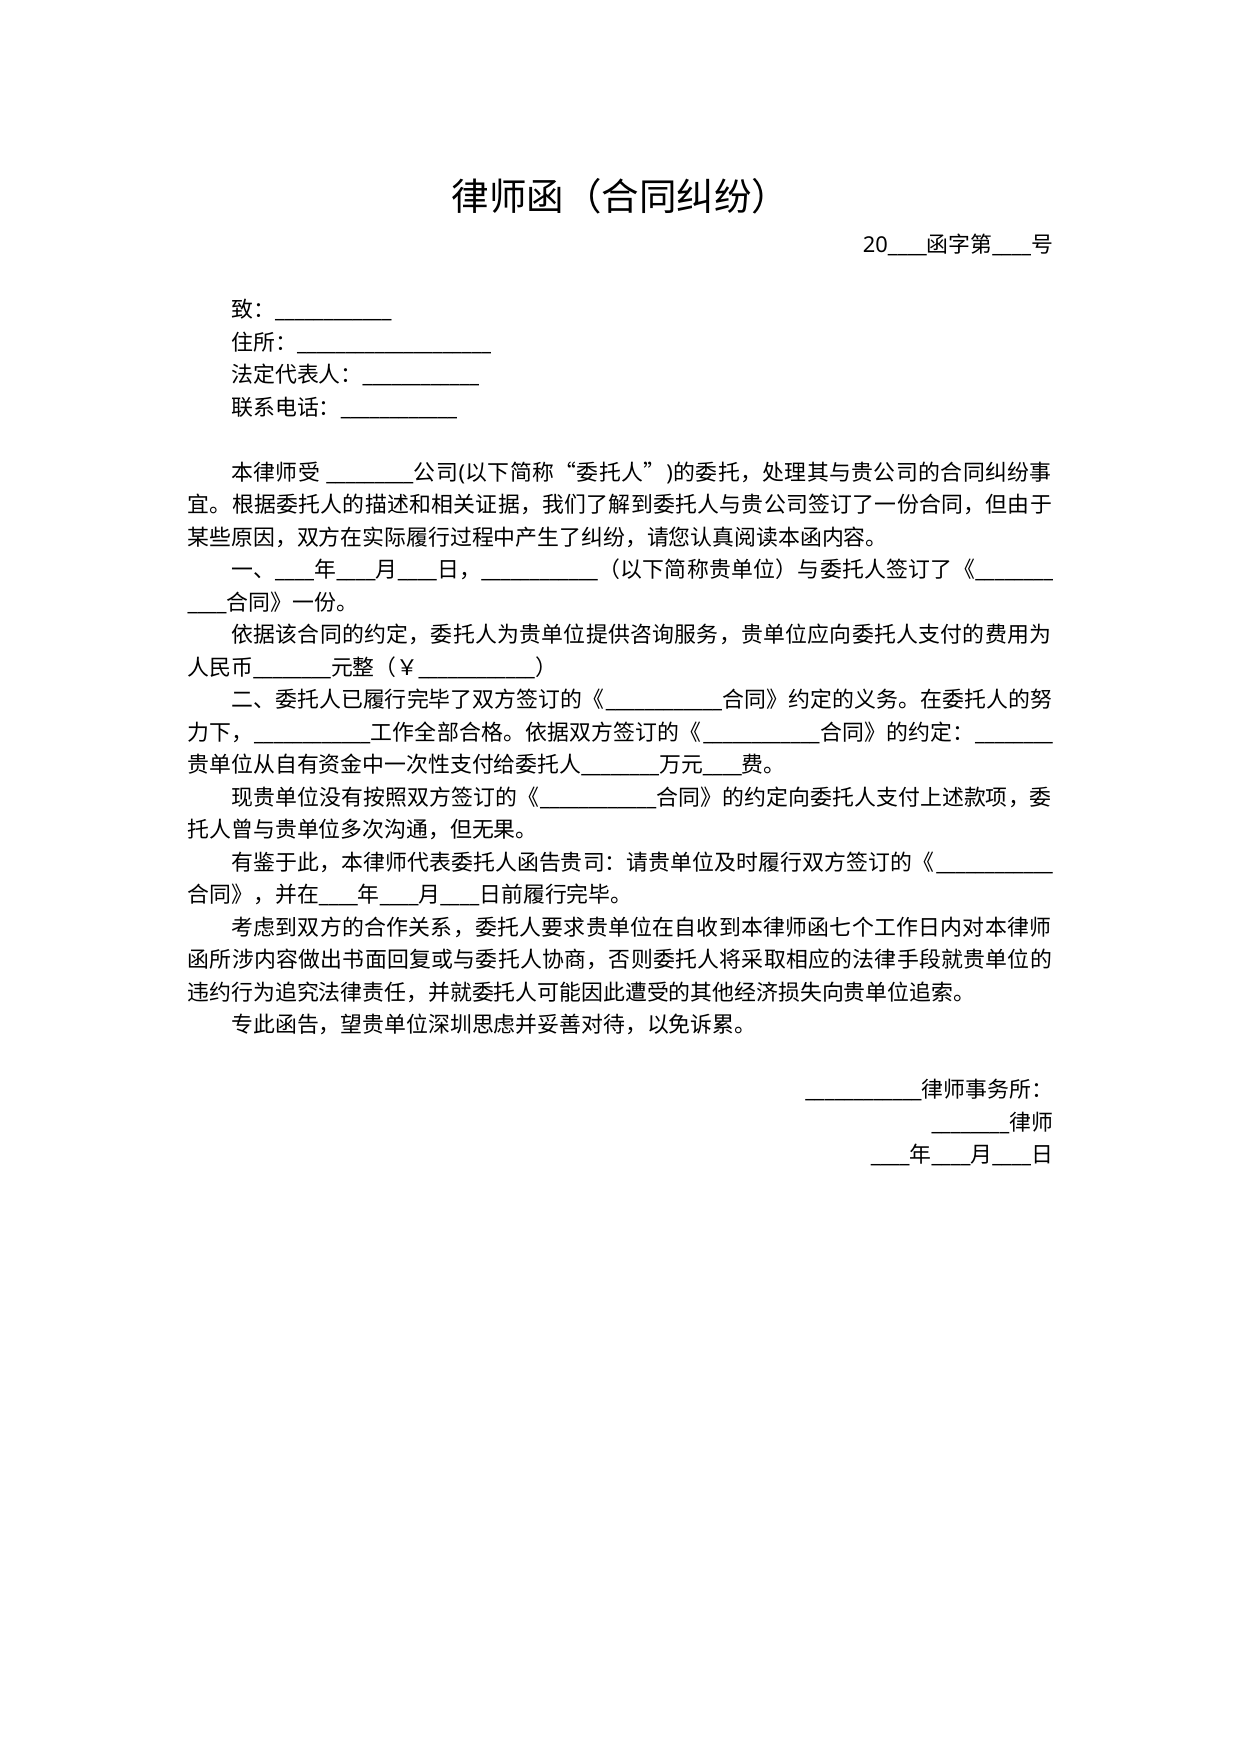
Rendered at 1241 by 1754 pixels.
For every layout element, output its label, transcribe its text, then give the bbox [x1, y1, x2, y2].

list 有鉴于此，本律师代表委托人函告贵司：请贵单位及时履行双方签订的《____________合同》，并在____年____月____日前履行完毕。 [187, 844, 1053, 909]
text 本律师受 _________公司(以下简称“委托人”)的委托，处理其与贵公司的合同纠纷事宜。根据委托人的描述和相关证据，我们了解到委托人与贵公司签订了一份合同，但由于某些原因，双方在实际履行过程中产生了纠纷，请您认真阅读本函内容。 [187, 454, 1053, 552]
list ____年____月____日，____________（以下简称贵单位）与委托人签订了《____________合同》一份。 [187, 552, 1053, 617]
text 住所：____________________ [187, 324, 1053, 357]
list ________律师 [187, 1104, 1053, 1137]
list 考虑到双方的合作关系，委托人要求贵单位在自收到本律师函七个工作日内对本律师函所涉内容做出书面回复或与委托人协商，否则委托人将采取相应的法律手段就贵单位的违约行为追究法律责任，并就委托人可能因此遭受的其他经济损失向贵单位追索。 [187, 909, 1053, 1007]
text 致：____________ [187, 292, 1053, 324]
text 律师函（合同纠纷） [187, 162, 1053, 227]
list ____年____月____日 [187, 1137, 1053, 1169]
list ____________律师事务所： [187, 1072, 1053, 1104]
list 依据该合同的约定，委托人为贵单位提供咨询服务，贵单位应向委托人支付的费用为人民币________元整（￥____________） [187, 617, 1053, 682]
text 法定代表人：____________ [187, 357, 1053, 389]
list 委托人已履行完毕了双方签订的《____________合同》约定的义务。在委托人的努力下，____________工作全部合格。依据双方签订的《____________合同》的约定：________贵单位从自有资金中一次性支付给委托人________万元____费。 [187, 682, 1053, 779]
list 现贵单位没有按照双方签订的《____________合同》的约定向委托人支付上述款项，委托人曾与贵单位多次沟通，但无果。 [187, 779, 1053, 844]
text 20____函字第____号 [187, 227, 1053, 259]
list 专此函告，望贵单位深圳思虑并妥善对待，以免诉累。 [187, 1007, 1053, 1039]
text 联系电话：____________ [187, 389, 1053, 422]
